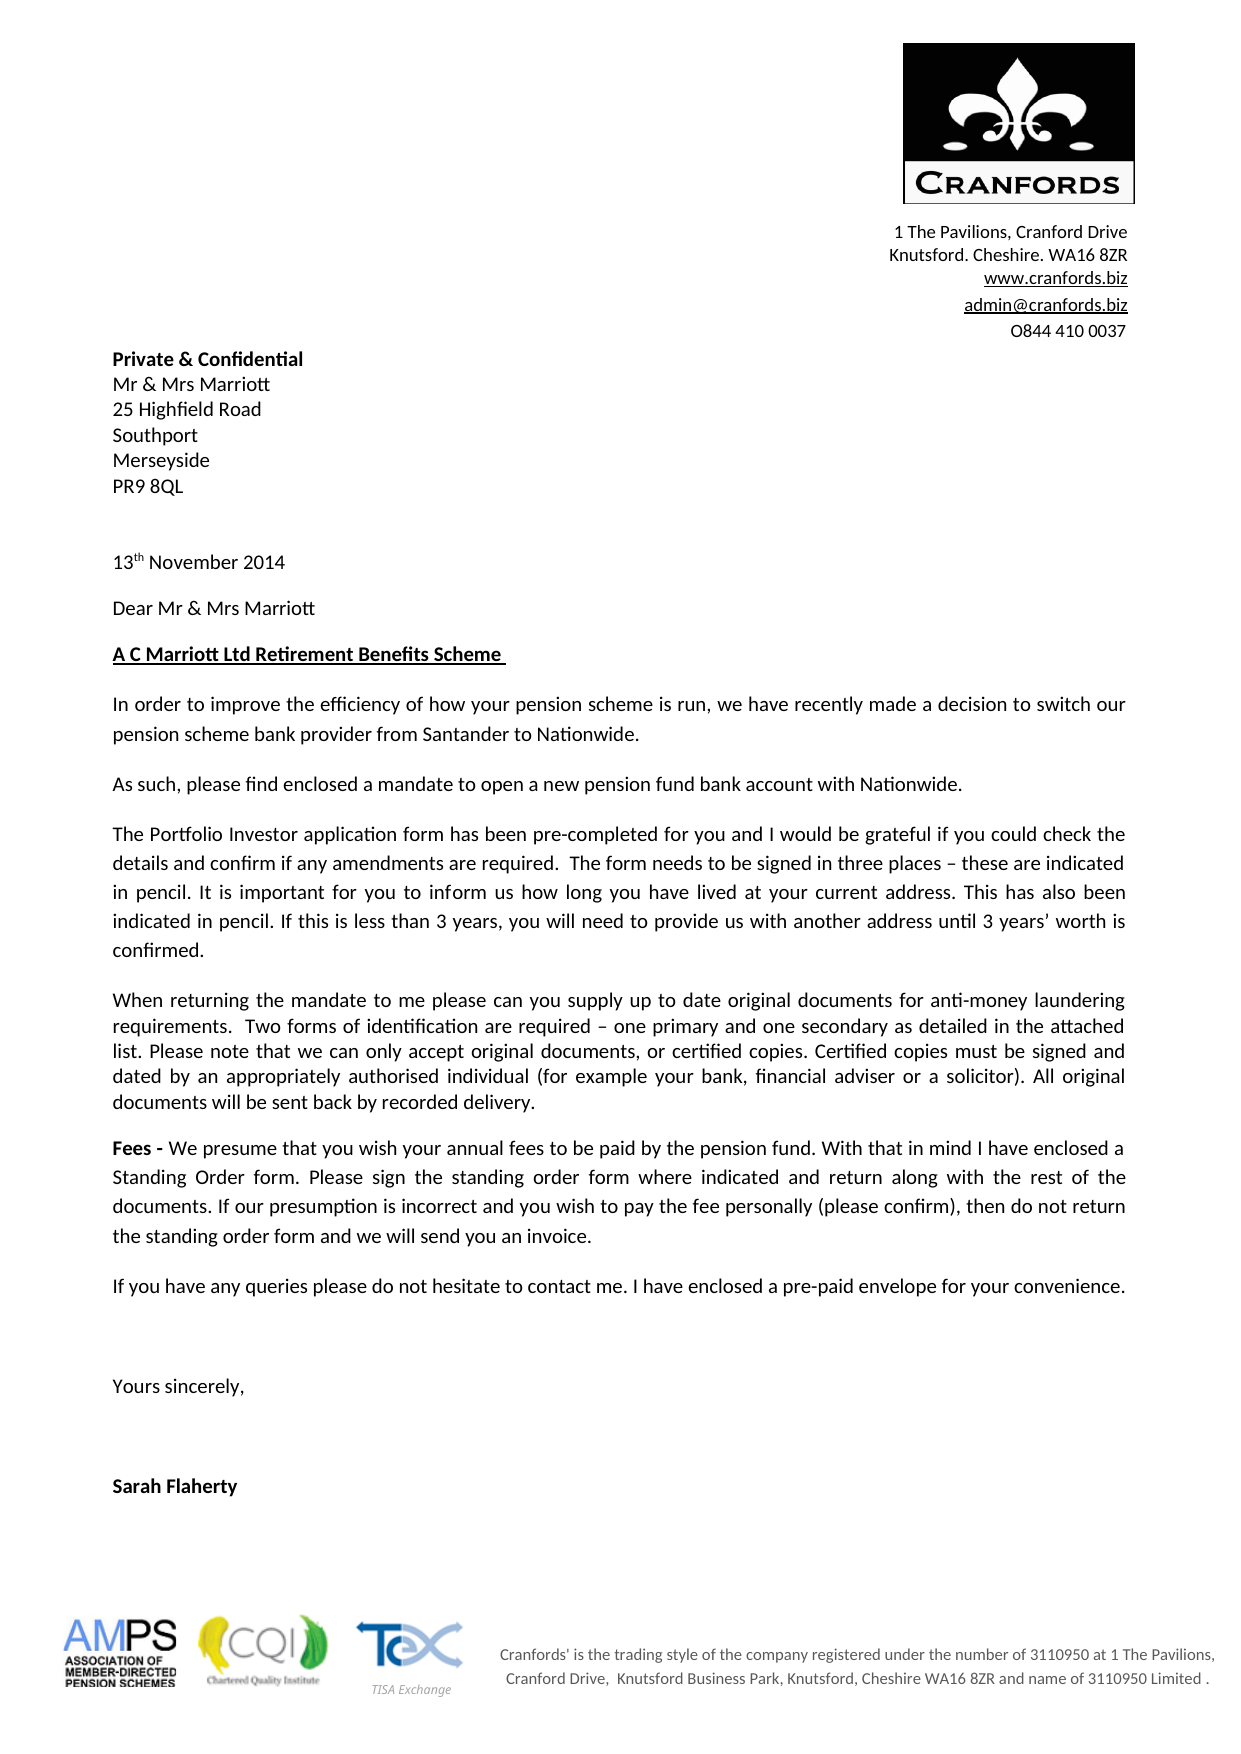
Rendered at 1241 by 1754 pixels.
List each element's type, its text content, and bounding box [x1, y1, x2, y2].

text The Portfolio Investor application form has been pre-completed for you and I would be grateful if you could check the details and confirm if any amendments are required. The form needs to be signed in three places – these are indicated in pencil. It is important for you to inform us how long you have lived at your current address. This has also been indicated in pencil. If this is less than 3 years, you will need to provide us with another address until 3 years’ worth is confirmed. [112, 821, 1128, 963]
picture [197, 1614, 332, 1690]
text When returning the mandate to me please can you supply up to date original documents for anti-money laundering requirements. Two forms of identification are required – one primary and one secondary as detailed in the attached list. Please note that we can only accept original documents, or certified copies. Certified copies must be signed and dated by an appropriately authorised individual (for example your bank, financial adviser or a solicitor). All original documents will be sent back by recorded delivery. [112, 987, 1128, 1114]
text In order to improve the efficiency of how your pension scheme is run, we have recently made a decision to switch our pension scheme bank provider from Santander to Nationwide. [112, 692, 1128, 746]
text Merseyside [112, 447, 1128, 473]
text 25 Highfield Road [112, 397, 1128, 422]
text Private & Confidential Mr & Mrs Marriott [112, 346, 1128, 397]
text If you have any queries please do not hesitate to contact me. I have enclosed a pre-paid envelope for your convenience. [112, 1273, 1128, 1298]
text A C Marriott Ltd Retirement Benefits Scheme [112, 642, 1128, 667]
text As such, please find enclosed a mandate to open a new pension fund bank account with Nationwide. [112, 771, 1128, 796]
text Dear Mr & Mrs Marriott [112, 595, 1128, 621]
picture [60, 1614, 176, 1686]
text Fees - We presume that you wish your annual fees to be paid by the pension fund. With that in mind I have enclosed a Standing Order form. Please sign the standing order form where indicated and return along with the rest of the documents. If our presumption is incorrect and you wish to pay the fee personally (please confirm), then do not return the standing order form and we will send you an invoice. [112, 1135, 1128, 1248]
text Southport [112, 422, 1128, 447]
text 13th November 2014 [112, 549, 1128, 574]
text Sarah Flaherty [112, 1473, 1128, 1498]
text PR9 8QL [112, 473, 1128, 498]
text Yours sincerely, [112, 1373, 1128, 1398]
